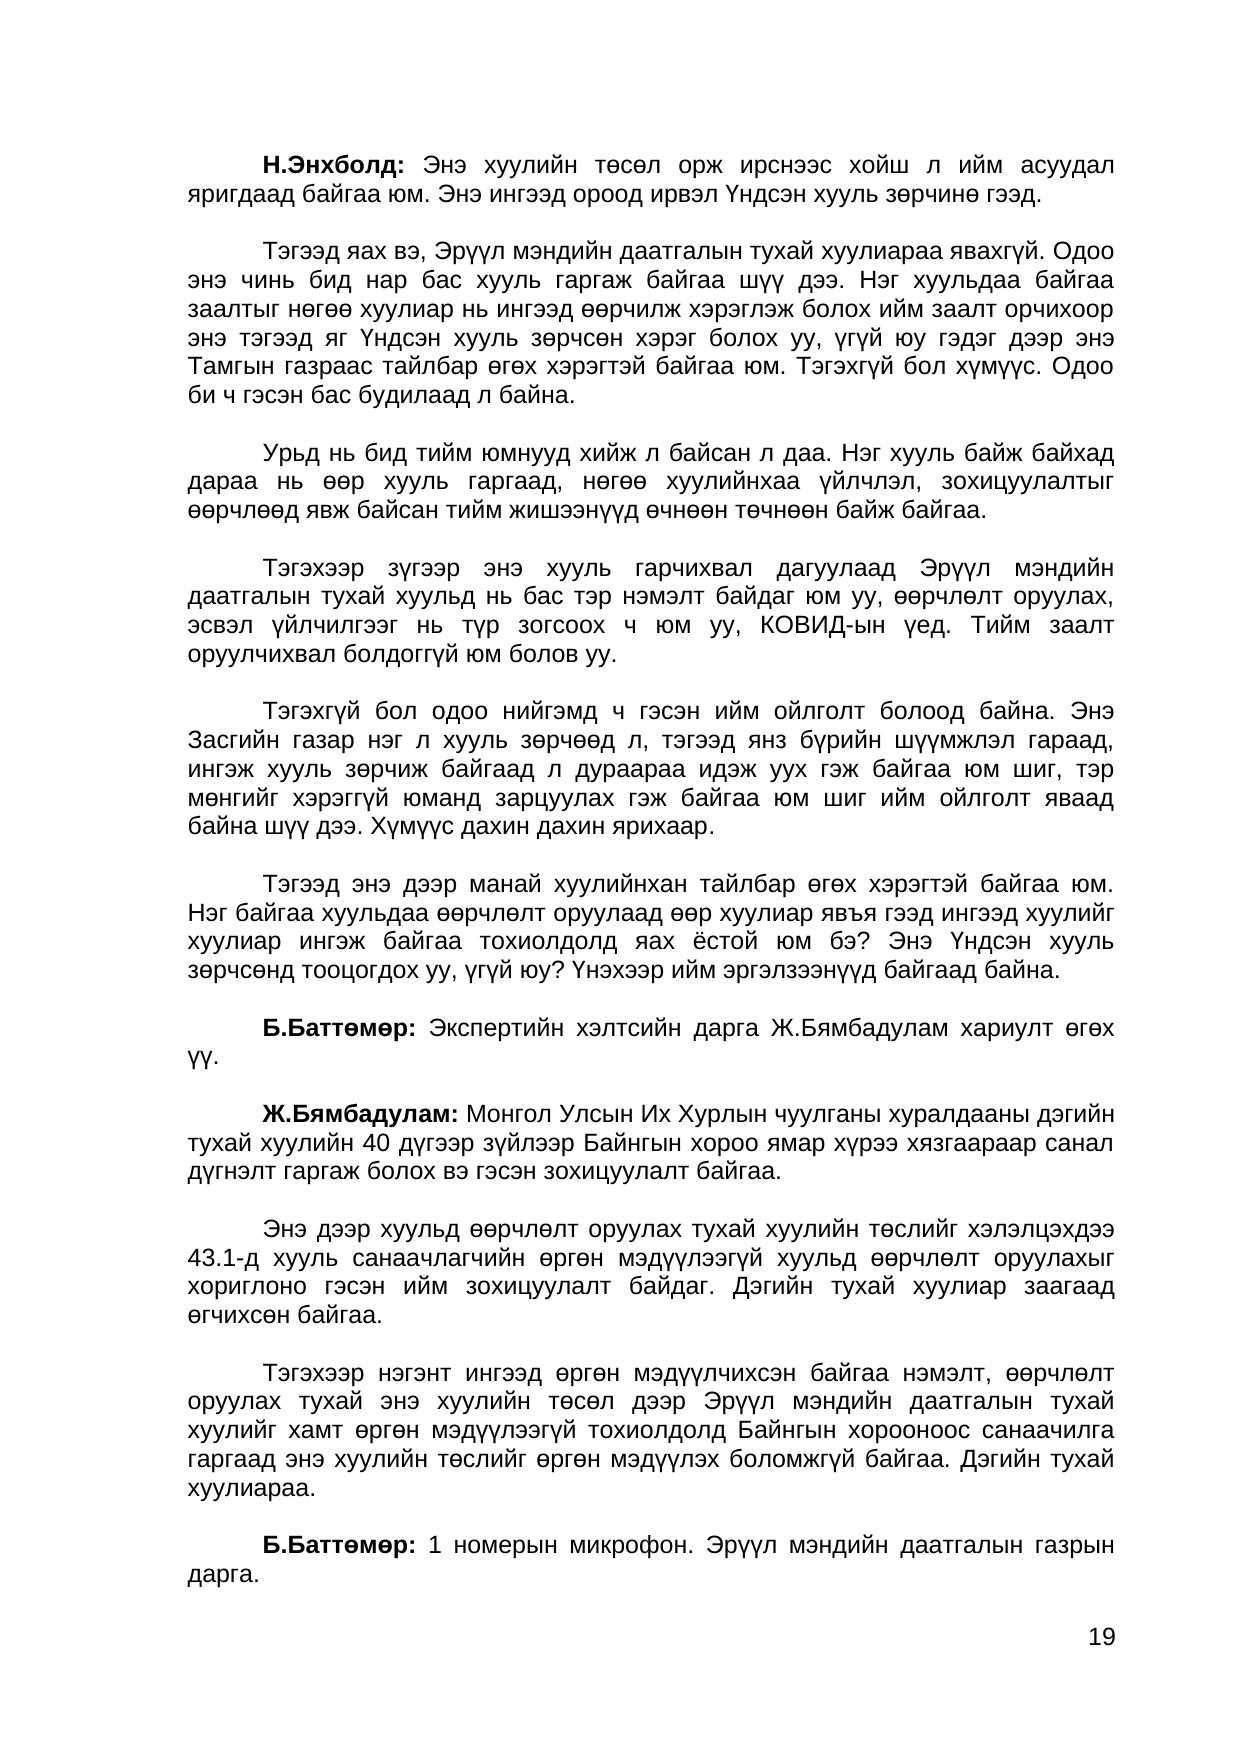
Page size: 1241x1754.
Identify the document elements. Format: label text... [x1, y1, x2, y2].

text Тэгээд энэ дээр манай хуулийнхан тайлбар өгөх хэрэгтэй байгаа юм. Нэг байгаа хуульдаа өөрчлөлт оруулаад өөр хуулиар явъя гээд ингээд хуулийг хуулиар ингэж байгаа тохиолдолд яах ёстой юм бэ? Энэ Үндсэн хууль зөрчсөнд тооцогдох уу, үгүй юу? Үнэхээр ийм эргэлзээнүүд байгаад байна. [187, 869, 1116, 984]
text Б.Баттөмөр: 1 номерын микрофон. Эрүүл мэндийн даатгалын газрын дарга. [187, 1530, 1116, 1587]
text Тэгэхээр нэгэнт ингээд өргөн мэдүүлчихсэн байгаа нэмэлт, өөрчлөлт оруулах тухай энэ хуулийн төсөл дээр Эрүүл мэндийн даатгалын тухай хуулийг хамт өргөн мэдүүлээгүй тохиолдолд Байнгын хорооноос санаачилга гаргаад энэ хуулийн төслийг өргөн мэдүүлэх боломжгүй байгаа. Дэгийн тухай хуулиараа. [187, 1357, 1116, 1501]
text Б.Баттөмөр: Экспертийн хэлтсийн дарга Ж.Бямбадулам хариулт өгөх үү. [187, 1012, 1116, 1070]
text Ж.Бямбадулам: Монгол Улсын Их Хурлын чуулганы хуралдааны дэгийн тухай хуулийн 40 дүгээр зүйлээр Байнгын хороо ямар хүрээ хязгаараар санал дүгнэлт гаргаж болох вэ гэсэн зохицуулалт байгаа. [187, 1099, 1116, 1185]
text Тэгэхээр зүгээр энэ хууль гарчихвал дагуулаад Эрүүл мэндийн даатгалын тухай хуульд нь бас тэр нэмэлт байдаг юм уу, өөрчлөлт оруулах, эсвэл үйлчилгээг нь түр зогсоох ч юм уу, КОВИД-ын үед. Тийм заалт оруулчихвал болдоггүй юм болов уу. [187, 552, 1116, 667]
text Тэгээд яах вэ, Эрүүл мэндийн даатгалын тухай хуулиараа явахгүй. Одоо энэ чинь бид нар бас хууль гаргаж байгаа шүү дээ. Нэг хуульдаа байгаа заалтыг нөгөө хуулиар нь ингээд өөрчилж хэрэглэж болох ийм заалт орчихоор энэ тэгээд яг Үндсэн хууль зөрчсөн хэрэг болох уу, үгүй юу гэдэг дээр энэ Тамгын газраас тайлбар өгөх хэрэгтэй байгаа юм. Тэгэхгүй бол хүмүүс. Одоо би ч гэсэн бас будилаад л байна. [187, 236, 1116, 409]
text Тэгэхгүй бол одоо нийгэмд ч гэсэн ийм ойлголт болоод байна. Энэ Засгийн газар нэг л хууль зөрчөөд л, тэгээд янз бүрийн шүүмжлэл гараад, ингэж хууль зөрчиж байгаад л дураараа идэж уух гэж байгаа юм шиг, тэр мөнгийг хэрэггүй юманд зарцуулах гэж байгаа юм шиг ийм ойлголт яваад байна шүү дээ. Хүмүүс дахин дахин ярихаар. [187, 696, 1116, 840]
text Н.Энхболд: Энэ хуулийн төсөл орж ирснээс хойш л ийм асуудал яригдаад байгаа юм. Энэ ингээд ороод ирвэл Үндсэн хууль зөрчинө гээд. [187, 150, 1116, 207]
text Урьд нь бид тийм юмнууд хийж л байсан л даа. Нэг хууль байж байхад дараа нь өөр хууль гаргаад, нөгөө хуулийнхаа үйлчлэл, зохицуулалтыг өөрчлөөд явж байсан тийм жишээнүүд өчнөөн төчнөөн байж байгаа. [187, 437, 1116, 524]
text Энэ дээр хуульд өөрчлөлт оруулах тухай хуулийн төслийг хэлэлцэхдээ 43.1-д хууль санаачлагчийн өргөн мэдүүлээгүй хуульд өөрчлөлт оруулахыг хориглоно гэсэн ийм зохицуулалт байдаг. Дэгийн тухай хуулиар заагаад өгчихсөн байгаа. [187, 1214, 1116, 1329]
